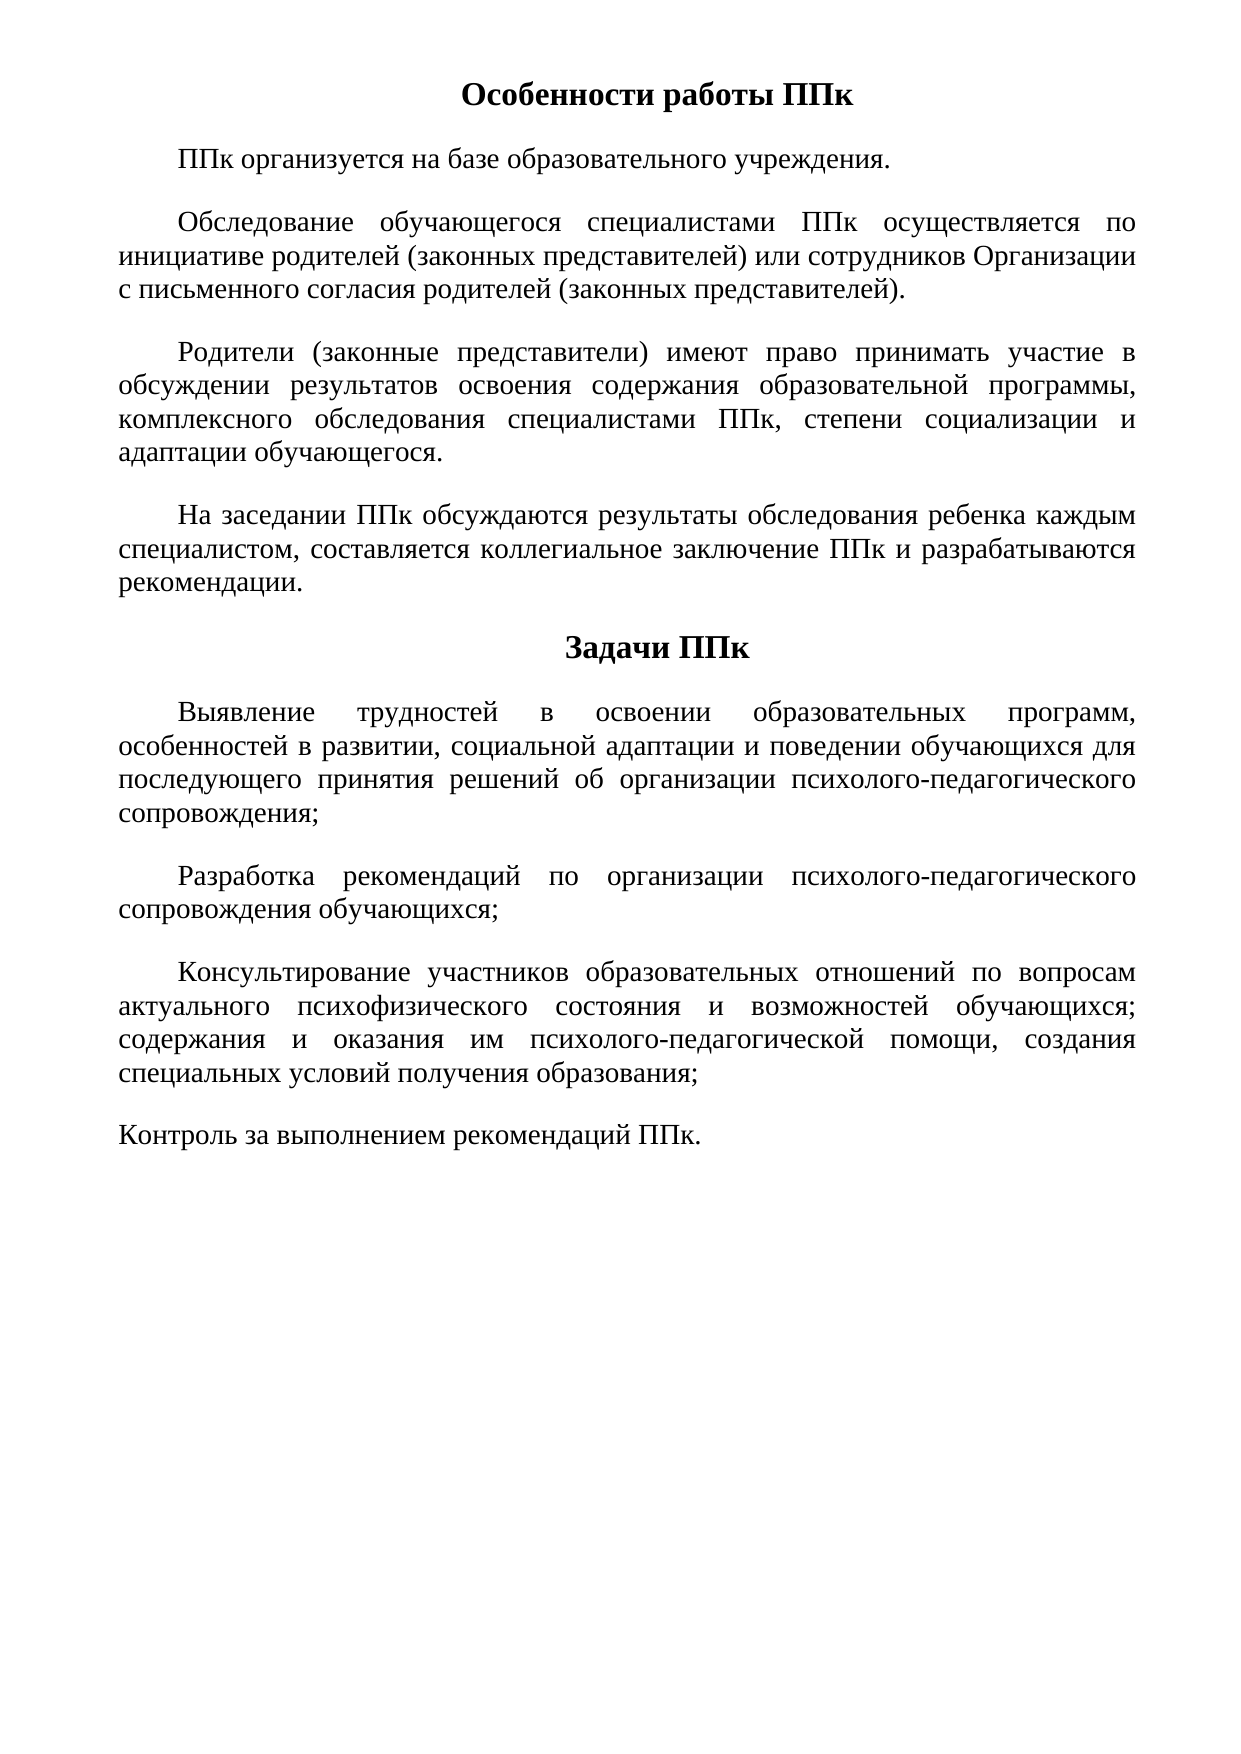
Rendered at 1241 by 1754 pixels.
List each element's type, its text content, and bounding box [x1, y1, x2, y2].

text ППк организуется на базе образовательного учреждения. [118, 141, 1137, 175]
text Задачи ППк [118, 627, 1137, 665]
text Выявление трудностей в освоении образовательных программ, особенностей в развитии, социальной адаптации и поведении обучающихся для последующего принятия решений об организации психолого-педагогического сопровождения; [118, 694, 1137, 829]
text На заседании ППк обсуждаются результаты обследования ребенка каждым специалистом, составляется коллегиальное заключение ППк и разрабатываются рекомендации. [118, 497, 1137, 598]
text Родители (законные представители) имеют право принимать участие в обсуждении результатов освоения содержания образовательной программы, комплексного обследования специалистами ППк, степени социализации и адаптации обучающегося. [118, 334, 1137, 468]
text Консультирование участников образовательных отношений по вопросам актуального психофизического состояния и возможностей обучающихся; содержания и оказания им психолого-педагогической помощи, создания специальных условий получения образования; [118, 954, 1137, 1088]
text Разработка рекомендаций по организации психолого-педагогического сопровождения обучающихся; [118, 858, 1137, 925]
text Обследование обучающегося специалистами ППк осуществляется по инициативе родителей (законных представителей) или сотрудников Организации с письменного согласия родителей (законных представителей). [118, 204, 1137, 305]
text Особенности работы ППк [118, 74, 1137, 112]
text Контроль за выполнением рекомендаций ППк. ﻿﻿﻿﻿ [118, 1117, 1137, 1151]
